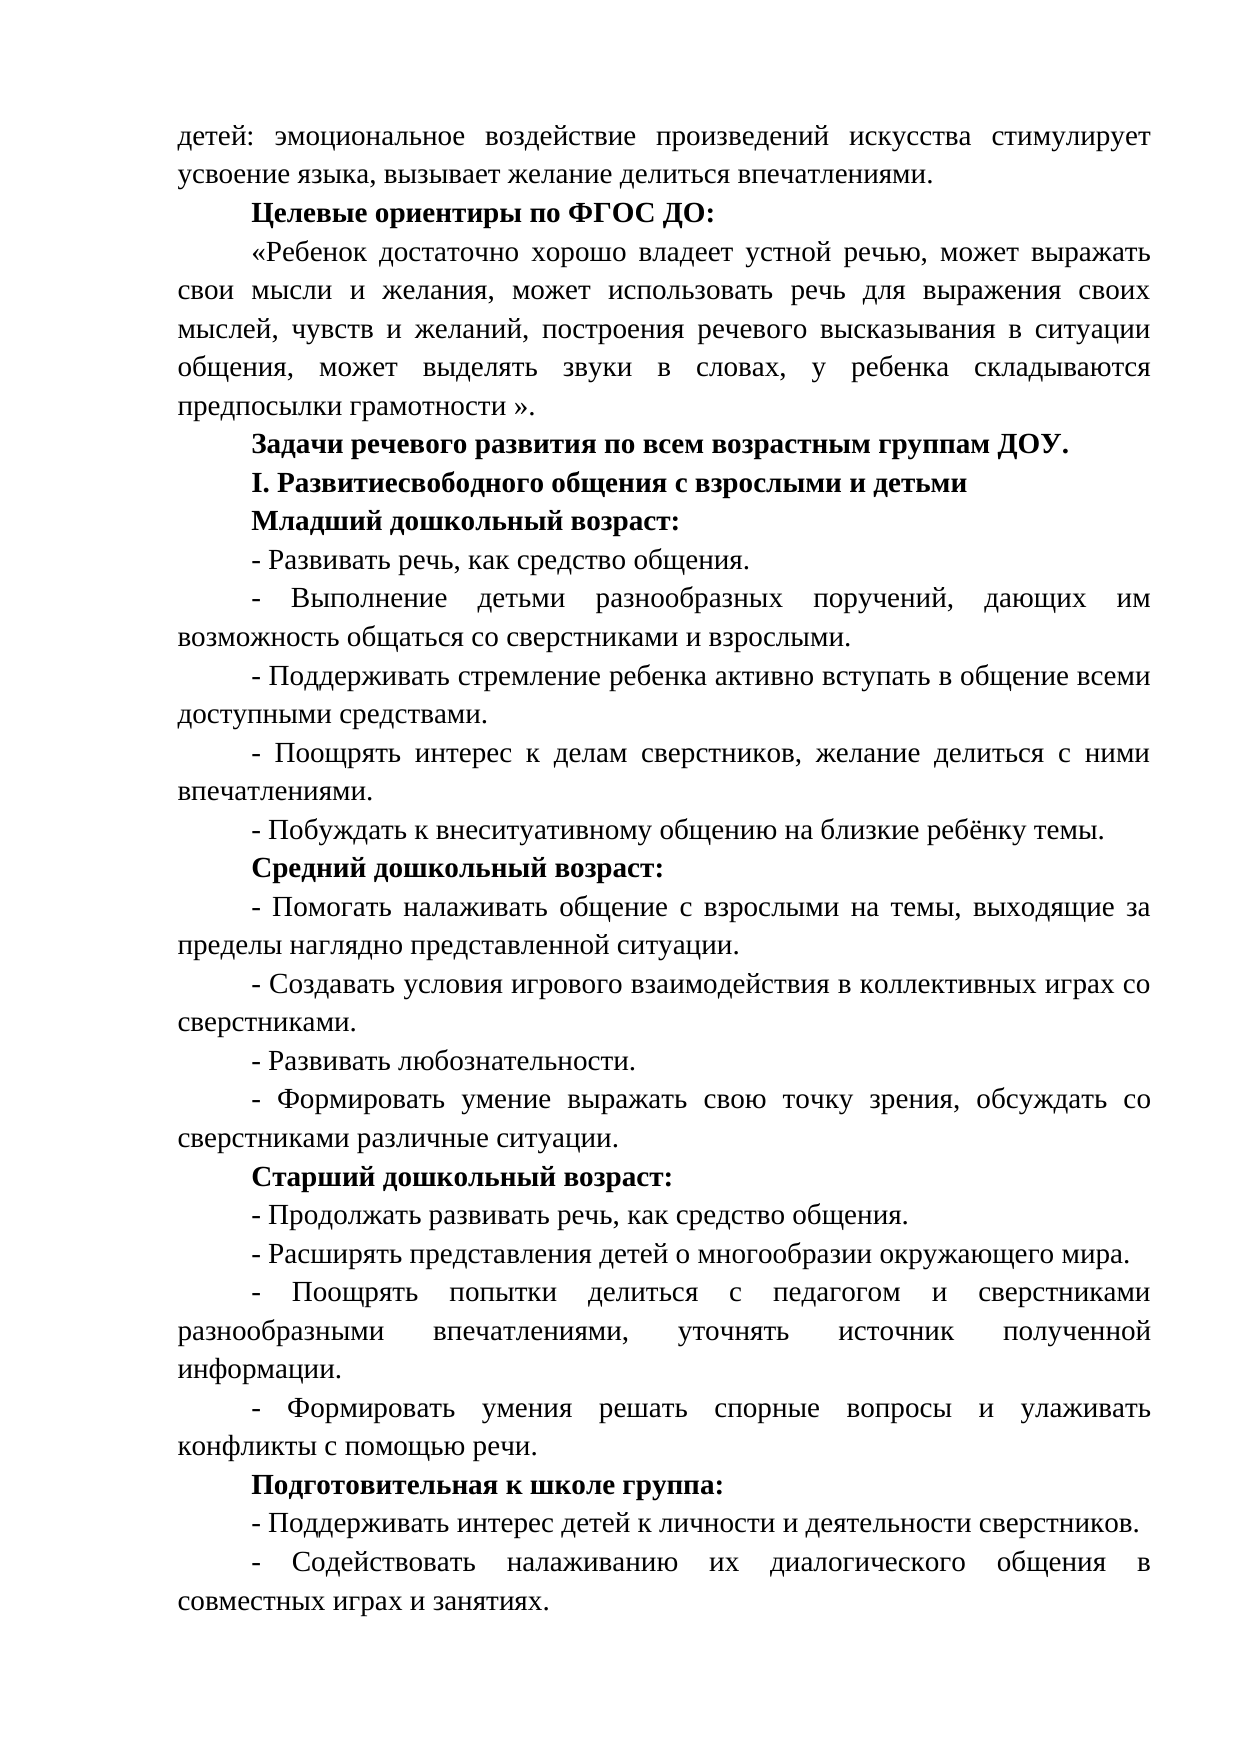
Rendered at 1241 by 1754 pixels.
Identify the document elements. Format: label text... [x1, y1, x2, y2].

text - Выполнение детьми разнообразных поручений, дающих им возможность общаться со сверстниками и взрослыми. [177, 581, 1152, 653]
text - Формировать умения решать спорные вопросы и улаживать конфликты с помощью речи. [177, 1390, 1152, 1462]
text Старший дошкольный возраст: [177, 1159, 1152, 1192]
text - Продолжать развивать речь, как средство общения. [177, 1197, 1152, 1231]
text - Помогать налаживать общение с взрослыми на темы, выходящие за пределы наглядно представленной ситуации. [177, 889, 1152, 961]
text Младший дошкольный возраст: [177, 503, 1152, 537]
text - Развивать любознательности. [177, 1043, 1152, 1077]
text «Ребенок достаточно хорошо владеет устной речью, может выражать свои мысли и желания, может использовать речь для выражения своих мыслей, чувств и желаний, построения речевого высказывания в ситуации общения, может выделять звуки в словах, у ребенка складываются предпосылки грамотности ». [177, 234, 1152, 421]
text - Формировать умение выражать свою точку зрения, обсуждать со сверстниками различные ситуации. [177, 1082, 1152, 1154]
text - Поддерживать стремление ребенка активно вступать в общение всеми доступными средствами. [177, 658, 1152, 730]
text - Поощрять интерес к делам сверстников, желание делиться с ними впечатлениями. [177, 735, 1152, 807]
text Целевые ориентиры по ФГОС ДО: [177, 195, 1152, 229]
text Подготовительная к школе группа: [177, 1467, 1152, 1501]
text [177, 118, 1152, 190]
text Задачи речевого развития по всем возрастным группам ДОУ. [177, 426, 1152, 460]
text I. Развитиесвободного общения с взрослыми и детьми [177, 465, 1152, 498]
text - Создавать условия игрового взаимодействия в коллективных играх со сверстниками. [177, 966, 1152, 1038]
text - Поддерживать интерес детей к личности и деятельности сверстников. [177, 1506, 1152, 1539]
text - Побуждать к внеситуативному общению на близкие ребёнку темы. [177, 812, 1152, 845]
text Средний дошкольный возраст: [177, 850, 1152, 884]
text - Развивать речь, как средство общения. [177, 542, 1152, 576]
text - Поощрять попытки делиться с педагогом и сверстниками разнообразными впечатлениями, уточнять источник полученной информации. [177, 1274, 1152, 1385]
text - Содействовать налаживанию их диалогического общения в совместных играх и занятиях. [177, 1544, 1152, 1616]
text - Расширять представления детей о многообразии окружающего мира. [177, 1236, 1152, 1269]
